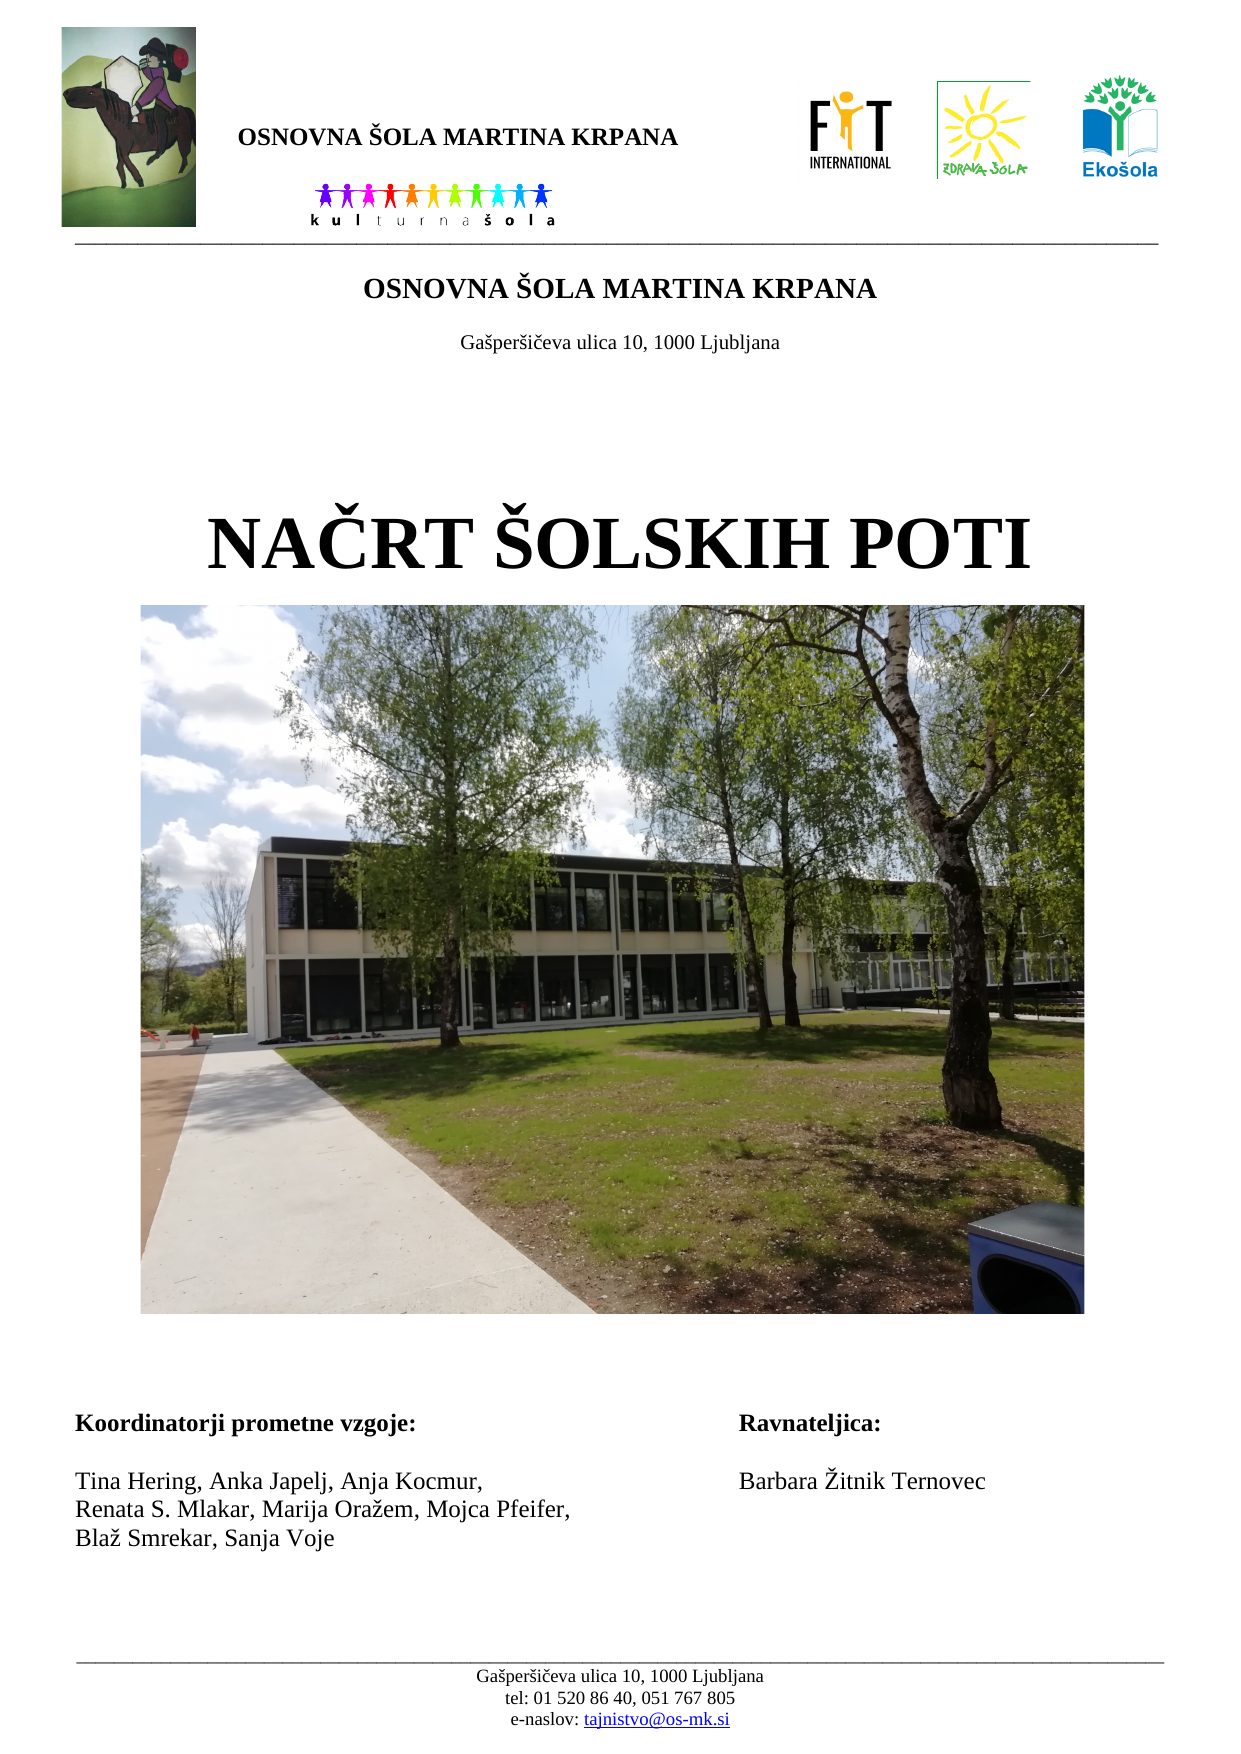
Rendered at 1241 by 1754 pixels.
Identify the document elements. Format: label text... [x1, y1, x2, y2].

text Koordinatorji prometne vzgoje: Ravnateljica: [75, 1408, 1165, 1437]
text Renata S. Mlakar, Marija Oražem, Mojca Pfeifer, [75, 1494, 1165, 1523]
picture [936, 81, 1031, 179]
text NAČRT ŠOLSKIH POTI [75, 499, 1165, 585]
title OSNOVNA ŠOLA MARTINA KRPANA [75, 272, 1165, 305]
text Gašperšičeva ulica 10, 1000 Ljubljana [75, 330, 1165, 354]
picture [303, 175, 561, 232]
text Tina Hering, Anka Japelj, Anja Kocmur, Barbara Žitnik Ternovec [75, 1466, 1165, 1494]
text Blaž Smrekar, Sanja Voje [75, 1523, 1165, 1552]
picture [140, 605, 1085, 1314]
picture [1062, 64, 1175, 189]
picture [795, 75, 905, 185]
picture [61, 27, 196, 227]
